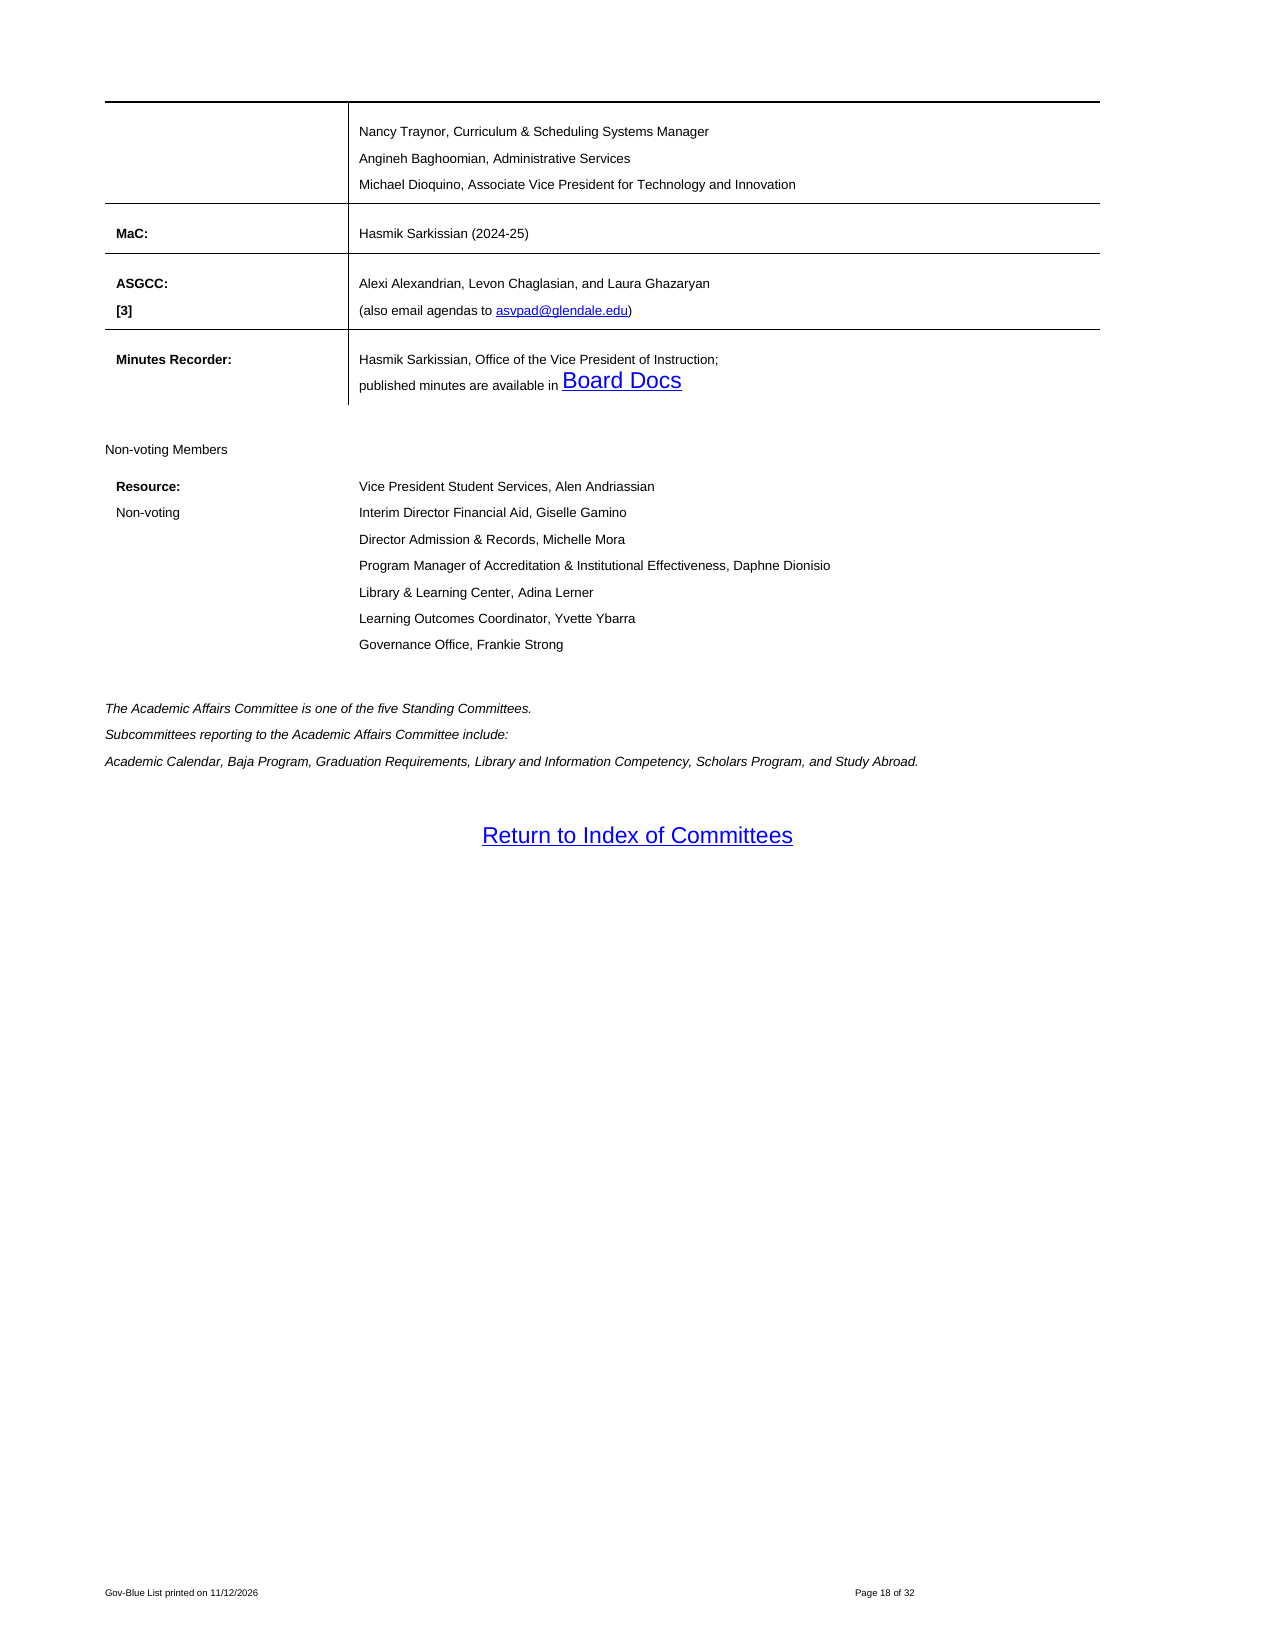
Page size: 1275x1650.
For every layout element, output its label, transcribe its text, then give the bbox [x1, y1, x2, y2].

table_cell Hasmik Sarkissian, Office of the Vice President of Instruction; published minutes are available in Board Docs [349, 330, 1100, 404]
table_cell MaC: [105, 204, 348, 253]
table_header Resource: Non-voting [105, 457, 348, 664]
table_cell Hasmik Sarkissian (2024-25) [349, 204, 1100, 253]
table_cell Minutes Recorder: [105, 330, 348, 404]
text Non-voting Members [105, 431, 1170, 457]
text Return to Index of Committees [105, 822, 1170, 848]
table_cell ASGCC: [3] [105, 254, 348, 329]
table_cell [349, 103, 1100, 203]
text The Academic Affairs Committee is one of the five Standing Committees. [105, 690, 1170, 716]
text Subcommittees reporting to the Academic Affairs Committee include: [105, 716, 1170, 743]
table_cell Alexi Alexandrian, Levon Chaglasian, and Laura Ghazaryan (also email agendas to asvpad@glendale.edu) [349, 254, 1100, 329]
table_header Vice President Student Services, Alen Andriassian Interim Director Financial Aid, Giselle Gamino Director Admission & Records, Michelle Mora Program Manager of Accreditation & Institutional Effectiveness, Daphne Dionisio Library & Learning Center, Adina Lerner Learning Outcomes Coordinator, Yvette Ybarra Governance Office, Frankie Strong [348, 457, 1100, 664]
text Academic Calendar, Baja Program, Graduation Requirements, Library and Information Competency, Scholars Program, and Study Abroad. [105, 743, 1170, 769]
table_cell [105, 103, 348, 203]
